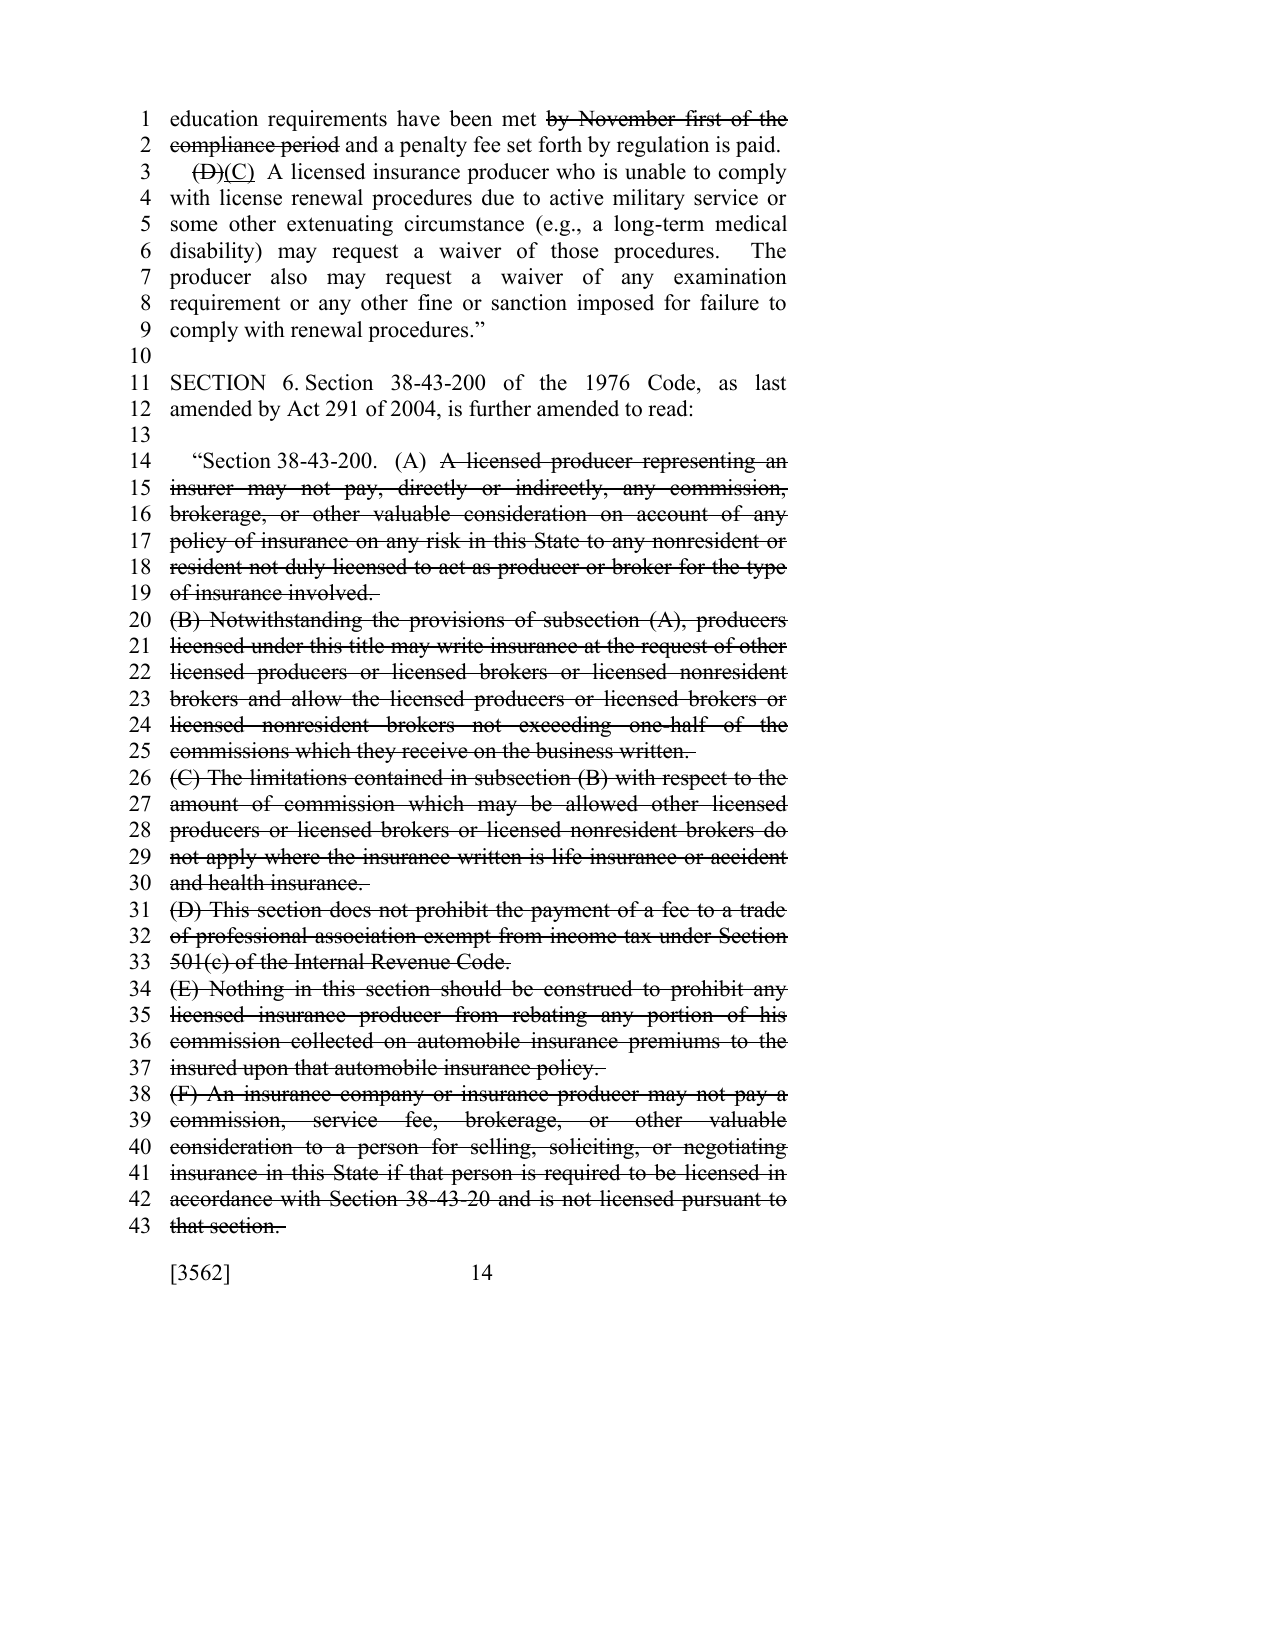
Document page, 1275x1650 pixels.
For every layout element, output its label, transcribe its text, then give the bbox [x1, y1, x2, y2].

text (E) Nothing in this section should be construed to prohibit any licensed insurance producer from rebating any portion of his commission collected on automobile insurance premiums to the insured upon that automobile insurance policy. [169, 1043, 787, 1080]
text (D) This section does not prohibit the payment of a fee to a trade of professional association exempt from income tax under Section 501(c) of the Internal Revenue Code. [169, 911, 787, 936]
text (F) An insurance company or insurance producer may not pay a commission, service fee, brokerage, or other valuable consideration to a person for selling, soliciting, or negotiating insurance in this State if that person is required to be licensed in accordance with Section 38-43-20 and is not licensed pursuant to that section. [169, 1201, 787, 1238]
text (E) Nothing in this section should be construed to prohibit any licensed insurance producer from rebating any portion of his commission collected on automobile insurance premiums to the insured upon that automobile insurance policy. [169, 990, 787, 1015]
text (B) Notwithstanding the provisions of subsection (A), producers licensed under this title may write insurance at the request of other licensed producers or licensed brokers or licensed nonresident brokers and allow the licensed producers or licensed brokers or licensed nonresident brokers not exceeding one-half of the commissions which they receive on the business written. [169, 726, 787, 764]
text (C) The limitations contained in subsection (B) with respect to the amount of commission which may be allowed other licensed producers or licensed brokers or licensed nonresident brokers do not apply where the insurance written is life insurance or accident and health insurance. [169, 858, 787, 896]
text (D)(C) A licensed insurance producer who is unable to comply with license renewal procedures due to active military service or some other extenuating circumstance (e.g., a long-term medical disability) may request a waiver of those procedures. The producer also may request a waiver of any examination requirement or any other fine or sanction imposed for failure to comply with renewal procedures.” [169, 158, 787, 342]
text (E) Nothing in this section should be construed to prohibit any licensed insurance producer from rebating any portion of his commission collected on automobile insurance premiums to the insured upon that automobile insurance policy. [169, 1016, 787, 1042]
text “Section 38-43-200. (A) A licensed producer representing an insurer may not pay, directly or indirectly, any commission, brokerage, or other valuable consideration on account of any policy of insurance on any risk in this State to any nonresident or resident not duly licensed to act as producer or broker for the type of insurance involved. [169, 448, 787, 488]
text “Section 38-43-200. (A) A licensed producer representing an insurer may not pay, directly or indirectly, any commission, brokerage, or other valuable consideration on account of any policy of insurance on any risk in this State to any nonresident or resident not duly licensed to act as producer or broker for the type of insurance involved. [169, 568, 787, 606]
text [169, 105, 787, 158]
text (D) This section does not prohibit the payment of a fee to a trade of professional association exempt from income tax under Section 501(c) of the Internal Revenue Code. [169, 937, 787, 975]
text SECTION 6. Section 38-43-200 of the 1976 Code, as last amended by Act 291 of 2004, is further amended to read: [169, 368, 787, 421]
